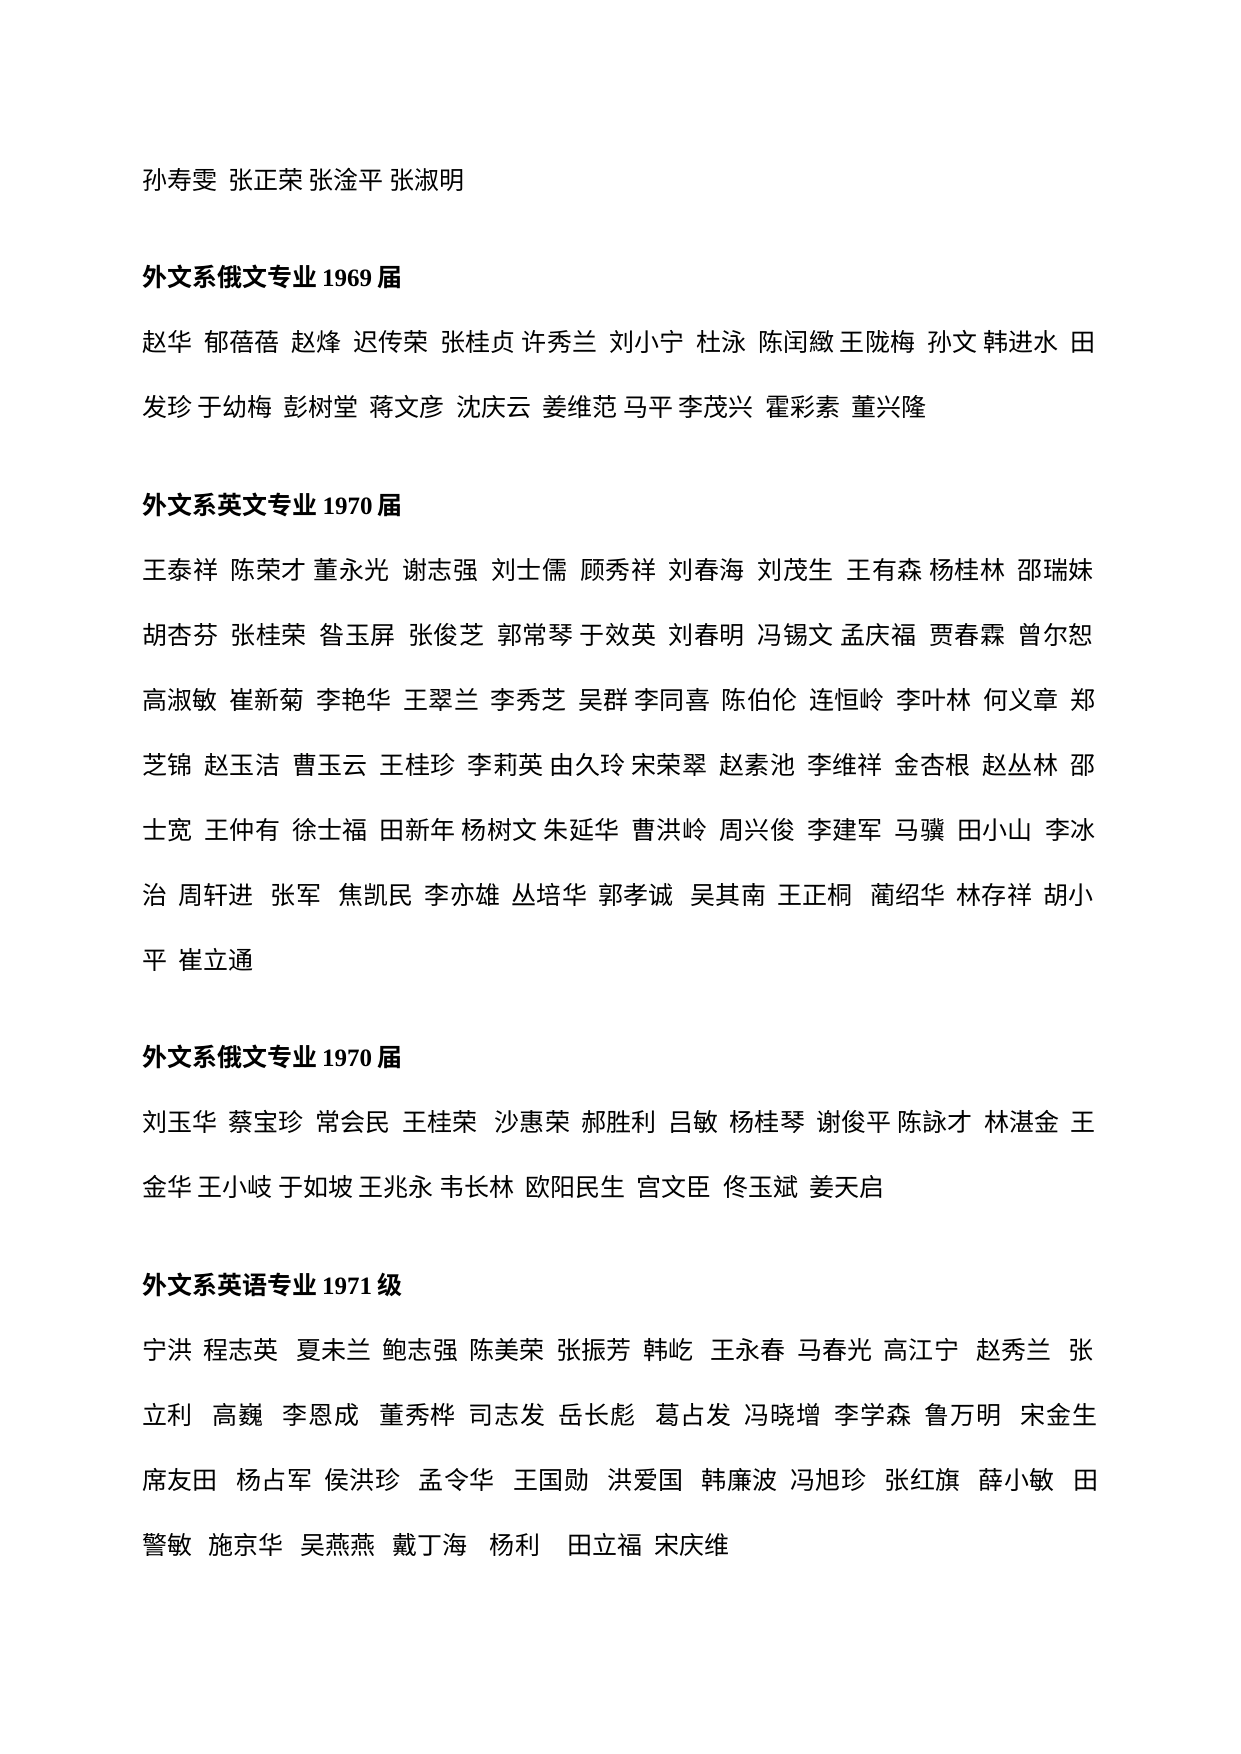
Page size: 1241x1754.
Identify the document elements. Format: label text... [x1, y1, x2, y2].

text 外文系英语专业1971级 [142, 1251, 1098, 1316]
text 外文系俄文专业1969届 [142, 243, 1098, 308]
text 外文系俄文专业1970届 [142, 1023, 1098, 1088]
text 赵华 郁蓓蓓 赵烽 迟传荣 张桂贞 许秀兰 刘小宁 杜泳 陈闰緻 王陇梅 孙文 韩进水 田发珍 于幼梅 彭树堂 蒋文彦 沈庆云 姜维范 马平 李茂兴 霍彩素 董兴隆 [142, 308, 1098, 438]
text 外文系英文专业 1970届 [142, 471, 1098, 536]
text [142, 146, 1098, 211]
text 刘玉华 蔡宝珍 常会民 王桂荣 沙惠荣 郝胜利 吕敏 杨桂琴 谢俊平 陈詠才 林湛金 王金华 王小岐 于如坡 王兆永 韦长林 欧阳民生 宫文臣 佟玉斌 姜天启 [142, 1088, 1098, 1218]
text 王泰祥 陈荣才 董永光 谢志强 刘士儒 顾秀祥 刘春海 刘茂生 王有森 杨桂林 邵瑞妹 胡杏芬 张桂荣 昝玉屏 张俊芝 郭常琴 于效英 刘春明 冯锡文 孟庆福 贾春霖 曾尔恕 高淑敏 崔新菊 李艳华 王翠兰 李秀芝 吴群 李同喜 陈伯伦 连恒岭 李叶林 何义章 郑芝锦 赵玉洁 曹玉云 王桂珍 李莉英 由久玲 宋荣翠 赵素池 李维祥 金杏根 赵丛林 邵士宽 王仲有 徐士福 田新年 杨树文 朱延华 曹洪岭 周兴俊 李建军 马骥 田小山 李冰治 周轩进 张军 焦凯民 李亦雄 丛培华 郭孝诚 吴其南 王正桐 蔺绍华 林存祥 胡小平 崔立通 [142, 536, 1098, 991]
text 宁洪 程志英 夏未兰 鲍志强 陈美荣 张振芳 韩屹 王永春 马春光 高江宁 赵秀兰 张立利 高巍 李恩成 董秀桦 司志发 岳长彪 葛占发 冯晓增 李学森 鲁万明 宋金生 席友田 杨占军 侯洪珍 孟令华 王国勋 洪爱国 韩廉波 冯旭珍 张红旗 薛小敏 田警敏 施京华 吴燕燕 戴丁海 杨利 田立福 宋庆维 [142, 1316, 1098, 1576]
